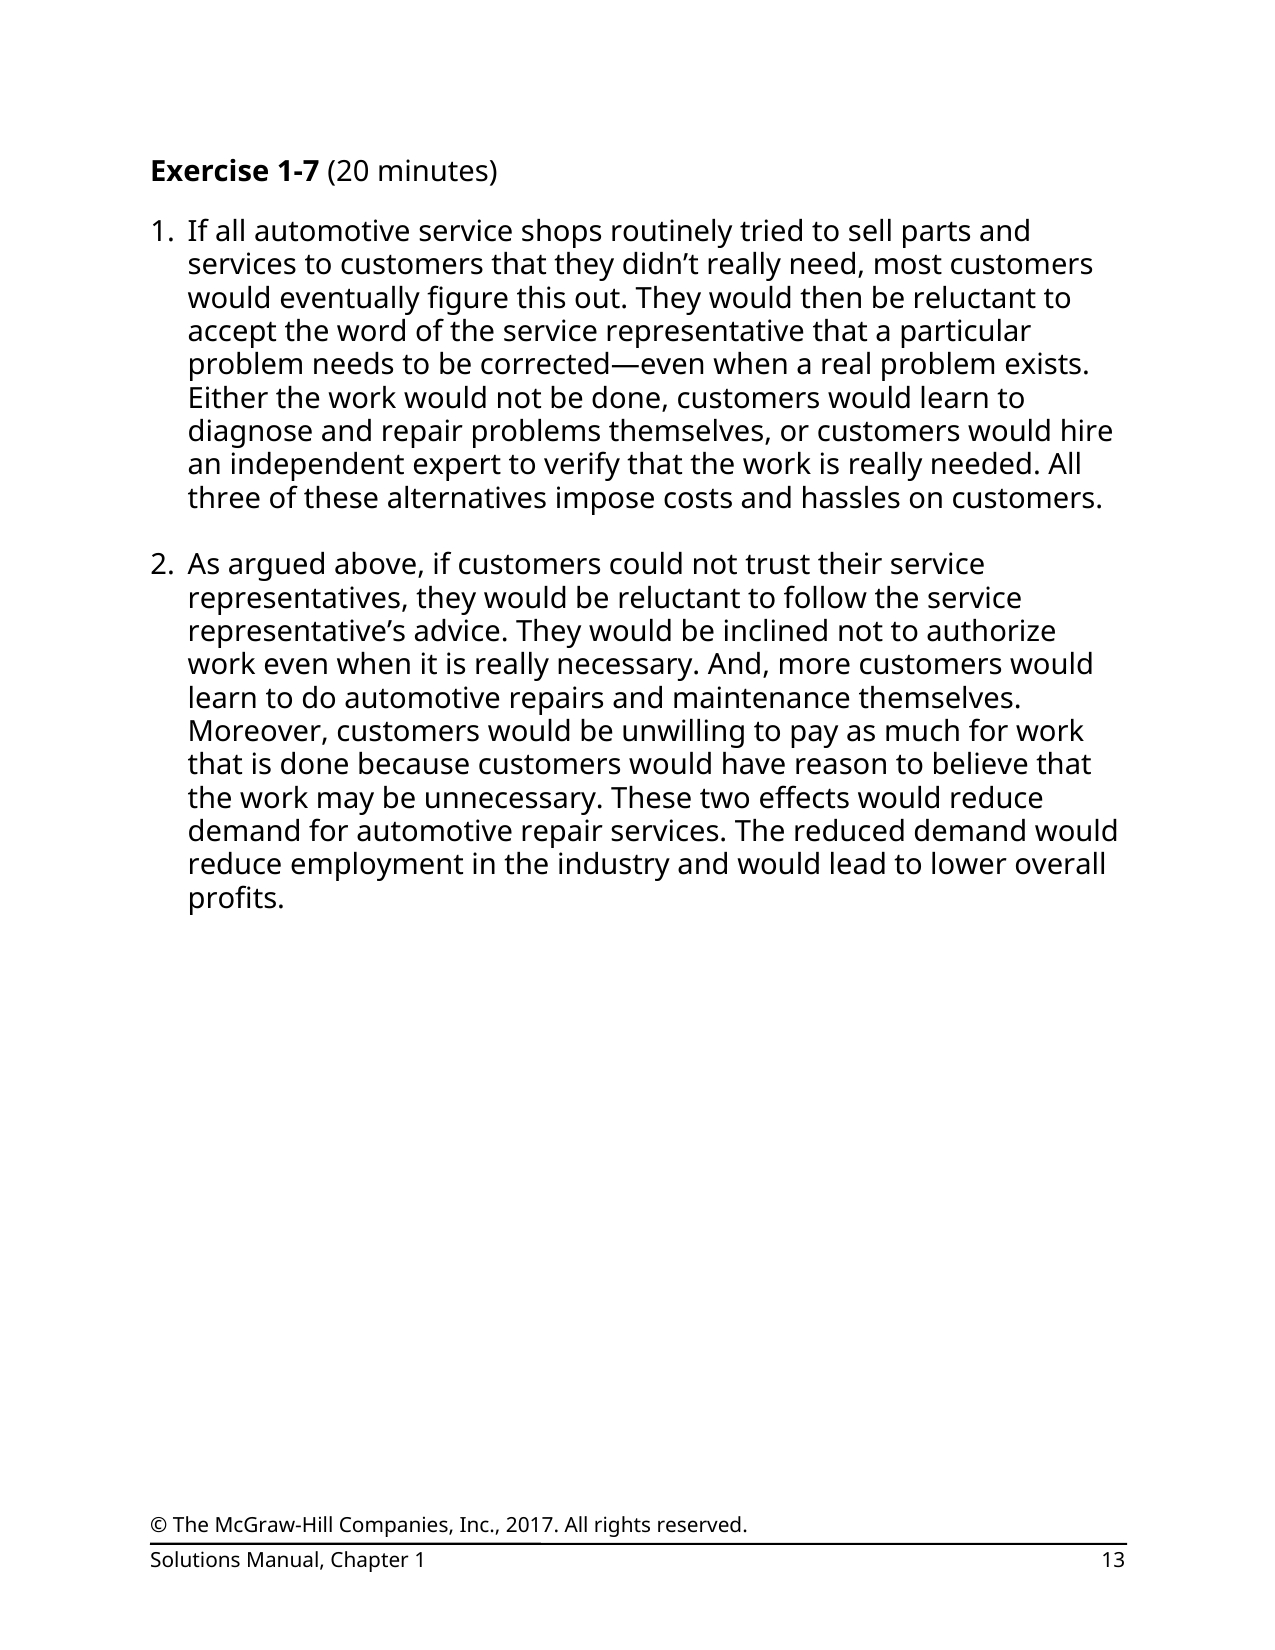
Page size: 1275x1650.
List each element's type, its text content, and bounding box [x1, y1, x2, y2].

text Exercise 1-7 (20 minutes) [150, 150, 1125, 190]
text 1. If all automotive service shops routinely tried to sell parts and services to customers that they didn’t really need, most customers would eventually figure this out. They would then be reluctant to accept the word of the service representative that a particular problem needs to be corrected—even when a real problem exists. Either the work would not be done, customers would learn to diagnose and repair problems themselves, or customers would hire an independent expert to verify that the work is really needed. All three of these alternatives impose costs and hassles on customers. [150, 215, 1125, 515]
text 2. As argued above, if customers could not trust their service representatives, they would be reluctant to follow the service representative’s advice. They would be inclined not to authorize work even when it is really necessary. And, more customers would learn to do automotive repairs and maintenance themselves. Moreover, customers would be unwilling to pay as much for work that is done because customers would have reason to believe that the work may be unnecessary. These two effects would reduce demand for automotive repair services. The reduced demand would reduce employment in the industry and would lead to lower overall profits. [150, 548, 1125, 915]
